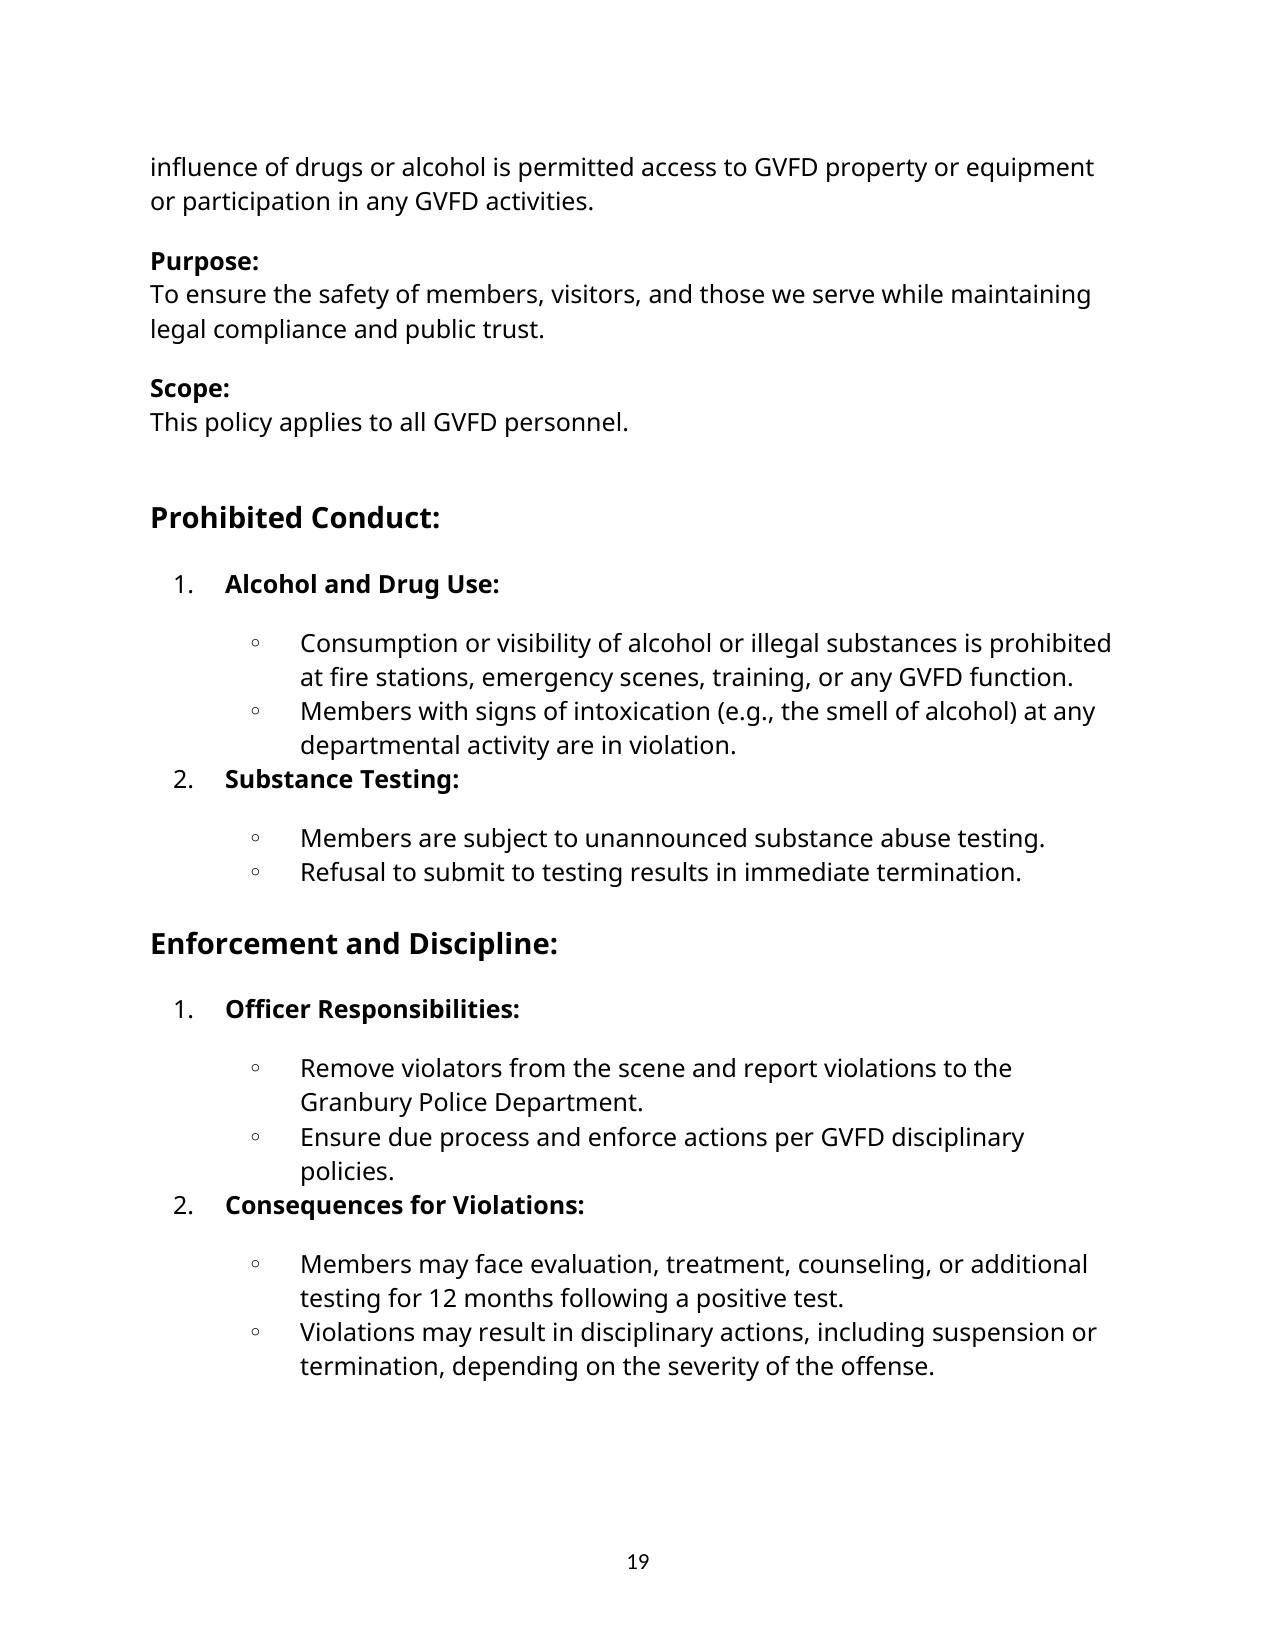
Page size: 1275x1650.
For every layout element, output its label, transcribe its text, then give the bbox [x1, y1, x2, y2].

list Refusal to submit to testing results in immediate termination. [248, 855, 1125, 889]
list Violations may result in disciplinary actions, including suspension or termination, depending on the severity of the offense. [248, 1314, 1125, 1383]
list Members may face evaluation, treatment, counseling, or additional testing for 12 months following a positive test. [248, 1246, 1125, 1314]
list Officer Responsibilities: [173, 992, 1125, 1026]
list Ensure due process and enforce actions per GVFD disciplinary policies. [248, 1119, 1125, 1187]
list Substance Testing: [173, 762, 1125, 796]
list Members with signs of intoxication (e.g., the smell of alcohol) at any departmental activity are in violation. [248, 694, 1125, 762]
text Enforcement and Discipline: [150, 923, 1125, 963]
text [150, 150, 1125, 218]
list Consequences for Violations: [173, 1187, 1125, 1221]
text Scope: This policy applies to all GVFD personnel. [150, 370, 1125, 438]
text Purpose: To ensure the safety of members, visitors, and those we serve while maintaining legal compliance and public trust. [150, 243, 1125, 345]
list Consumption or visibility of alcohol or illegal substances is prohibited at fire stations, emergency scenes, training, or any GVFD function. [248, 626, 1125, 694]
list Alcohol and Drug Use: [173, 566, 1125, 601]
list Remove violators from the scene and report violations to the Granbury Police Department. [248, 1051, 1125, 1119]
text Prohibited Conduct: [150, 497, 1125, 537]
list Members are subject to unannounced substance abuse testing. [248, 821, 1125, 855]
